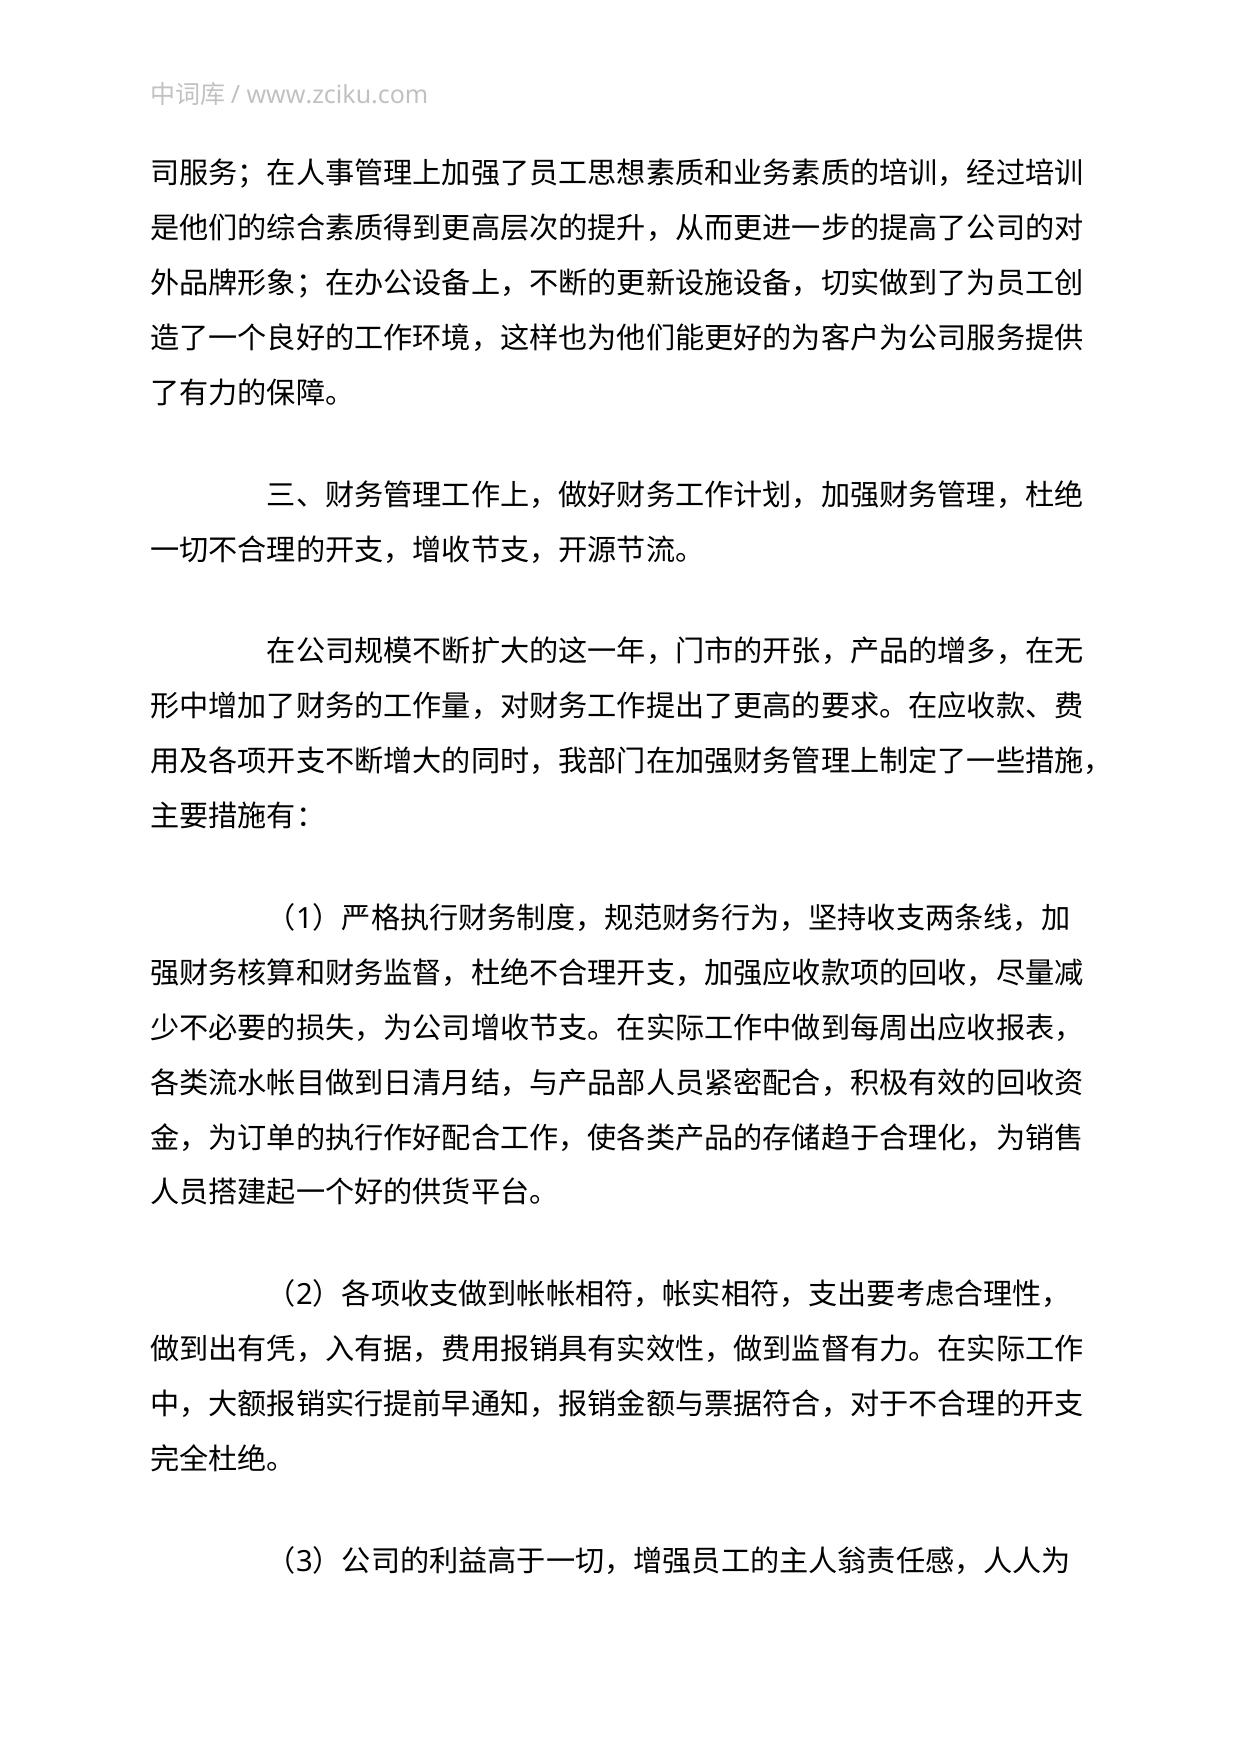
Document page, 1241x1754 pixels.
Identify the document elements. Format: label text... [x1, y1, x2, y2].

text 在公司规模不断扩大的这一年，门市的开张，产品的增多，在无形中增加了财务的工作量，对财务工作提出了更高的要求。在应收款、费用及各项开支不断增大的同时，我部门在加强财务管理上制定了一些措施，主要措施有： [150, 628, 1090, 835]
text 三、财务管理工作上，做好财务工作计划，加强财务管理，杜绝一切不合理的开支，增收节支，开源节流。 [150, 471, 1090, 568]
text （1）严格执行财务制度，规范财务行为，坚持收支两条线，加强财务核算和财务监督，杜绝不合理开支，加强应收款项的回收，尽量减少不必要的损失，为公司增收节支。在实际工作中做到每周出应收报表，各类流水帐目做到日清月结，与产品部人员紧密配合，积极有效的回收资金，为订单的执行作好配合工作，使各类产品的存储趋于合理化，为销售人员搭建起一个好的供货平台。 [150, 894, 1090, 1211]
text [150, 150, 1090, 412]
text （2）各项收支做到帐帐相符，帐实相符，支出要考虑合理性，做到出有凭，入有据，费用报销具有实效性，做到监督有力。在实际工作中，大额报销实行提前早通知，报销金额与票据符合，对于不合理的开支完全杜绝。 [150, 1271, 1090, 1478]
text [150, 1537, 1090, 1580]
